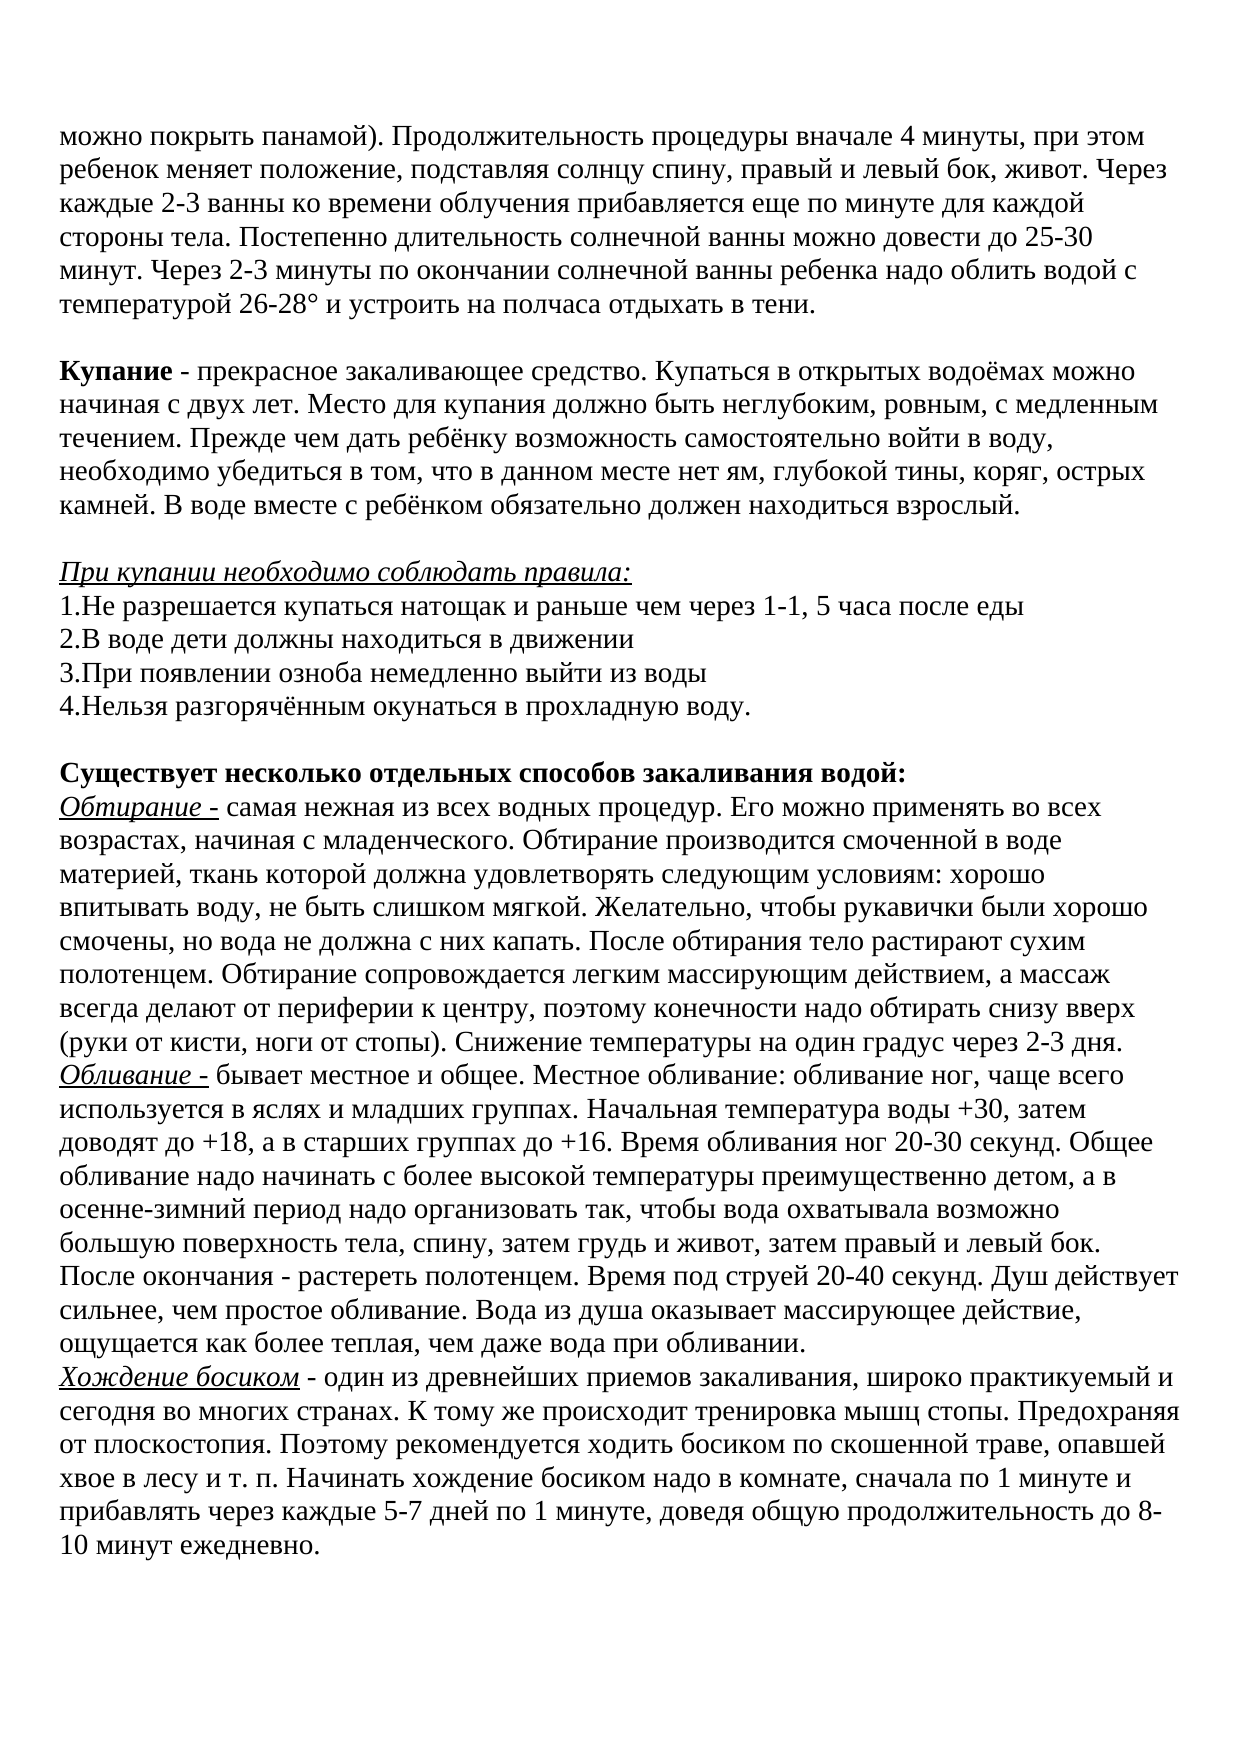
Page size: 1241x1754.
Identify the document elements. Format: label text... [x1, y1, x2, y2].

text При купании необходимо соблюдать правила: [59, 554, 1181, 588]
text Хождение босиком - один из древнейших приемов закаливания, широко практикуемый и сегодня во многих странах. К тому же происходит тренировка мышц стопы. Предохраняя от плоскостопия. Поэтому рекомендуется ходить босиком по скошенной траве, опавшей хвое в лесу и т. п. Начинать хождение босиком надо в комнате, сначала по 1 минуте и прибавлять через каждые 5-7 дней по 1 минуте, доведя общую продолжительность до 8-10 минут ежедневно. [59, 1359, 1181, 1560]
text 2.В воде дети должны находиться в движении [59, 621, 1181, 655]
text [59, 118, 1181, 319]
text 1.Не разрешается купаться натощак и раньше чем через 1-1, 5 часа после еды [59, 588, 1181, 621]
text Существует несколько отдельных способов закаливания водой: [59, 755, 1181, 789]
text Обливание - бывает местное и общее. Местное обливание: обливание ног, чаще всего используется в яслях и младших группах. Начальная температура воды +30, затем доводят до +18, а в старших группах до +16. Время обливания ног 20-30 секунд. Общее обливание надо начинать с более высокой температуры преимущественно детом, а в осенне-зимний период надо организовать так, чтобы вода охватывала возможно большую поверхность тела, спину, затем грудь и живот, затем правый и левый бок. После окончания - растереть полотенцем. Время под струей 20-40 секунд. Душ действует сильнее, чем простое обливание. Вода из душа оказывает массирующее действие, ощущается как более теплая, чем даже вода при обливании. [59, 1057, 1181, 1359]
text 4.Нельзя разгорячённым окунаться в прохладную воду. [59, 688, 1181, 722]
text Купание - прекрасное закаливающее средство. Купаться в открытых водоёмах можно начиная с двух лет. Место для купания должно быть неглубоким, ровным, с медленным течением. Прежде чем дать ребёнку возможность самостоятельно войти в воду, необходимо убедиться в том, что в данном месте нет ям, глубокой тины, коряг, острых камней. В воде вместе с ребёнком обязательно должен находиться взрослый. [59, 353, 1181, 521]
text Обтирание - самая нежная из всех водных процедур. Его можно применять во всех возрастах, начиная с младенческого. Обтирание производится смоченной в воде материей, ткань которой должна удовлетворять следующим условиям: хорошо впитывать воду, не быть слишком мягкой. Желательно, чтобы рукавички были хорошо смочены, но вода не должна с них капать. После обтирания тело растирают сухим полотенцем. Обтирание сопровождается легким массирующим действием, а массаж всегда делают от периферии к центру, поэтому конечности надо обтирать снизу вверх (руки от кисти, ноги от стопы). Снижение температуры на один градус через 2-3 дня. [59, 789, 1181, 1057]
text 3.При появлении озноба немедленно выйти из воды [59, 655, 1181, 688]
